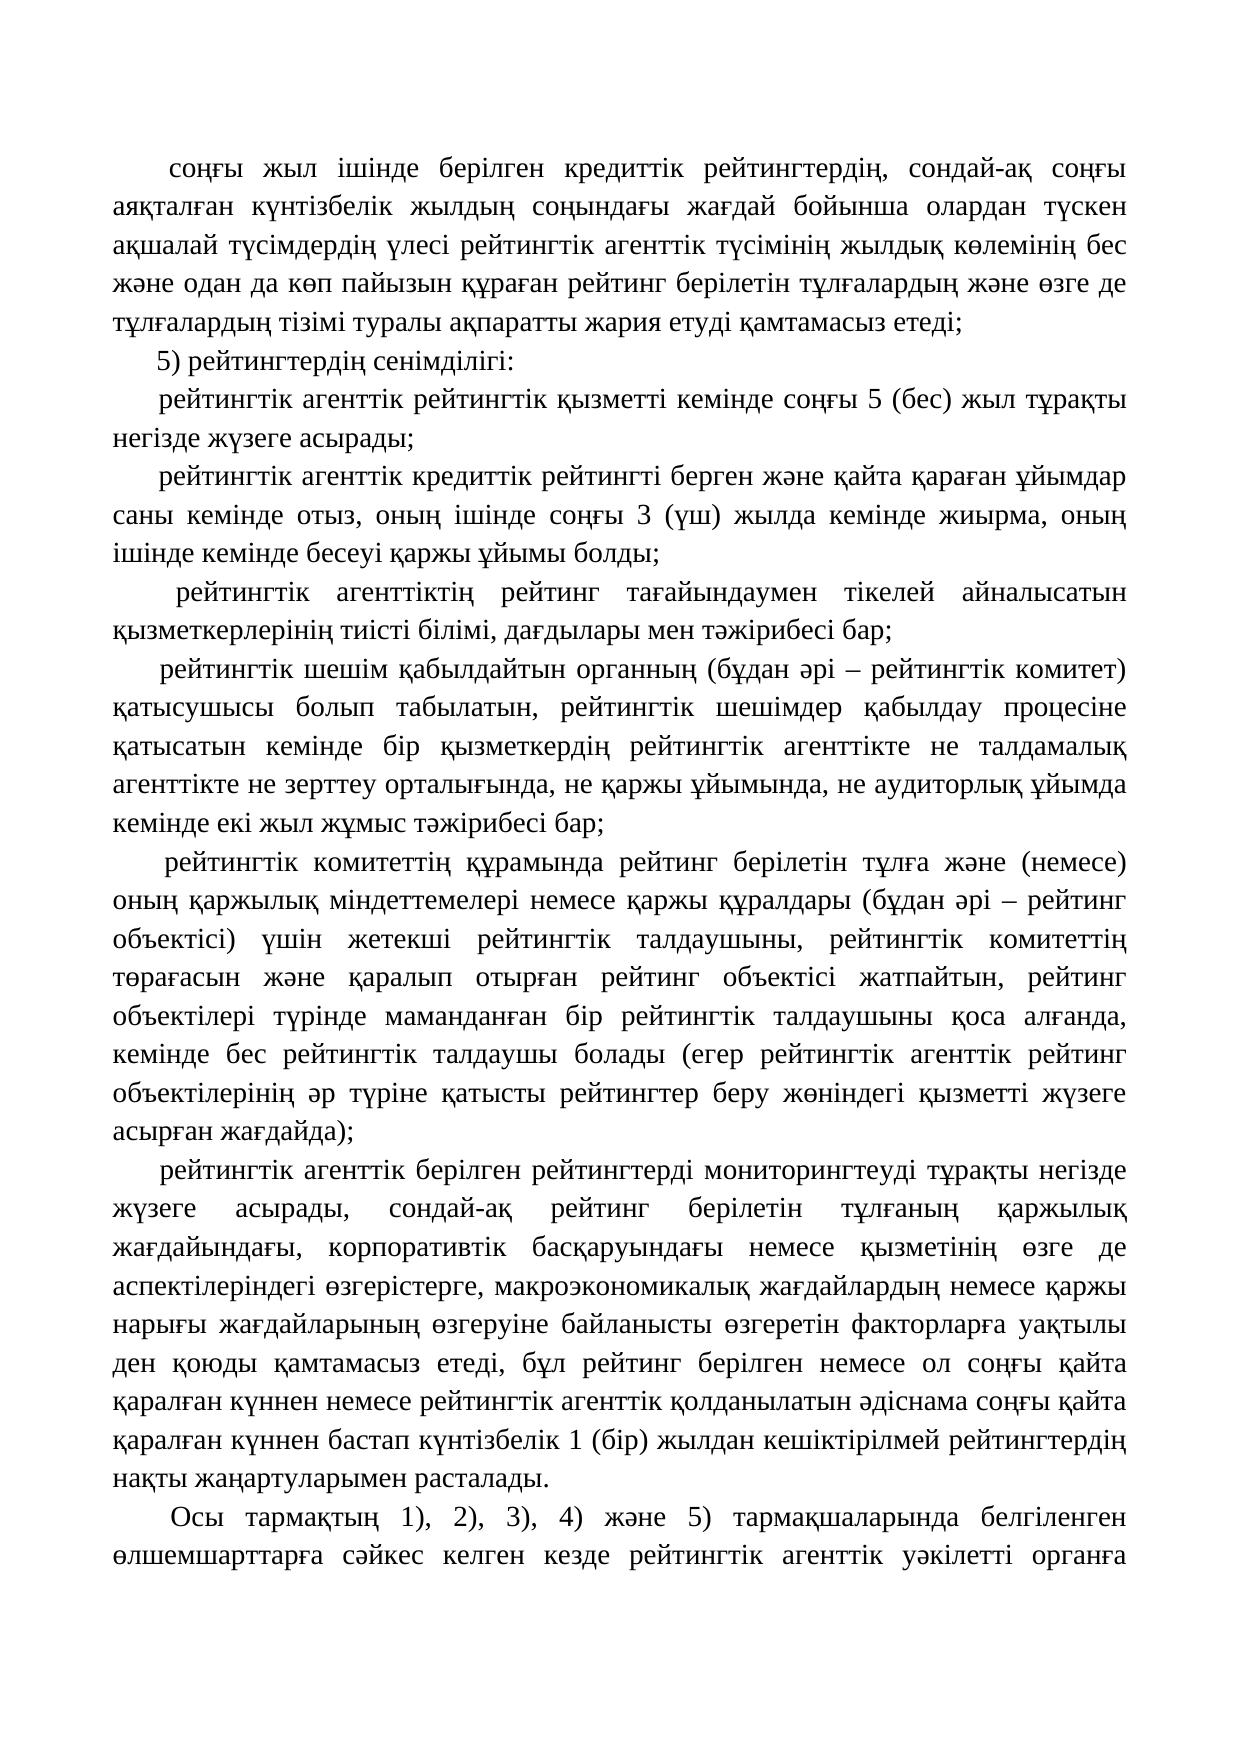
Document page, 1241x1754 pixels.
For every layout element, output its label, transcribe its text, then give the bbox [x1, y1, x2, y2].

text рейтингтік агенттіктің рейтинг тағайындаумен тікелей айналысатын қызметкерлерінің тиісті білімі, дағдылары мен тәжірибесі бар; [112, 574, 1128, 646]
text рейтингтік агенттік берілген рейтингтерді мониторингтеуді тұрақты негізде жүзеге асырады, сондай-ақ рейтинг берілетін тұлғаның қаржылық жағдайындағы, корпоративтік басқаруындағы немесе қызметінің өзге де аспектілеріндегі өзгерістерге, макроэкономикалық жағдайлардың немесе қаржы нарығы жағдайларының өзгеруіне байланысты өзгеретін факторларға уақтылы ден қоюды қамтамасыз етеді, бұл рейтинг берілген немесе ол соңғы қайта қаралған күннен немесе рейтингтік агенттік қолданылатын әдіснама соңғы қайта қаралған күннен бастап күнтізбелік 1 (бір) жылдан кешіктірілмей рейтингтердің нақты жаңартуларымен расталады. [112, 1152, 1128, 1494]
text 5) рейтингтердің сенімділігі: [112, 343, 1128, 376]
text рейтингтік агенттік рейтингтік қызметті кемінде соңғы 5 (бес) жыл тұрақты негізде жүзеге асырады; [112, 381, 1128, 453]
text рейтингтік комитеттің құрамында рейтинг берілетін тұлға және (немесе) оның қаржылық міндеттемелері немесе қаржы құралдары (бұдан әрі – рейтинг объектісі) үшін жетекші рейтингтік талдаушыны, рейтингтік комитеттің төрағасын және қаралып отырған рейтинг объектісі жатпайтын, рейтинг объектілері түрінде маманданған бір рейтингтік талдаушыны қоса алғанда, кемінде бес рейтингтік талдаушы болады (егер рейтингтік агенттік рейтинг объектілерінің әр түріне қатысты рейтингтер беру жөніндегі қызметті жүзеге асырған жағдайда); [112, 844, 1128, 1147]
text рейтингтік шешім қабылдайтын органның (бұдан әрі – рейтингтік комитет) қатысушысы болып табылатын, рейтингтік шешімдер қабылдау процесіне қатысатын кемінде бір қызметкердің рейтингтік агенттікте не талдамалық агенттікте не зерттеу орталығында, не қаржы ұйымында, не аудиторлық ұйымда кемінде екі жыл жұмыс тәжірибесі бар; [112, 651, 1128, 839]
text соңғы жыл ішінде берілген кредиттік рейтингтердің, сондай-ақ соңғы аяқталған күнтізбелік жылдың соңындағы жағдай бойынша олардан түскен ақшалай түсімдердің үлесі рейтингтік агенттік түсімінің жылдық көлемінің бес және одан да көп пайызын құраған рейтинг берілетін тұлғалардың және өзге де тұлғалардың тізімі туралы ақпаратты жария етуді қамтамасыз етеді; [112, 150, 1128, 338]
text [112, 1499, 1128, 1571]
text рейтингтік агенттік кредиттік рейтингті берген және қайта қараған ұйымдар саны кемінде отыз, оның ішінде соңғы 3 (үш) жылда кемінде жиырма, оның ішінде кемінде бесеуі қаржы ұйымы болды; [112, 458, 1128, 569]
